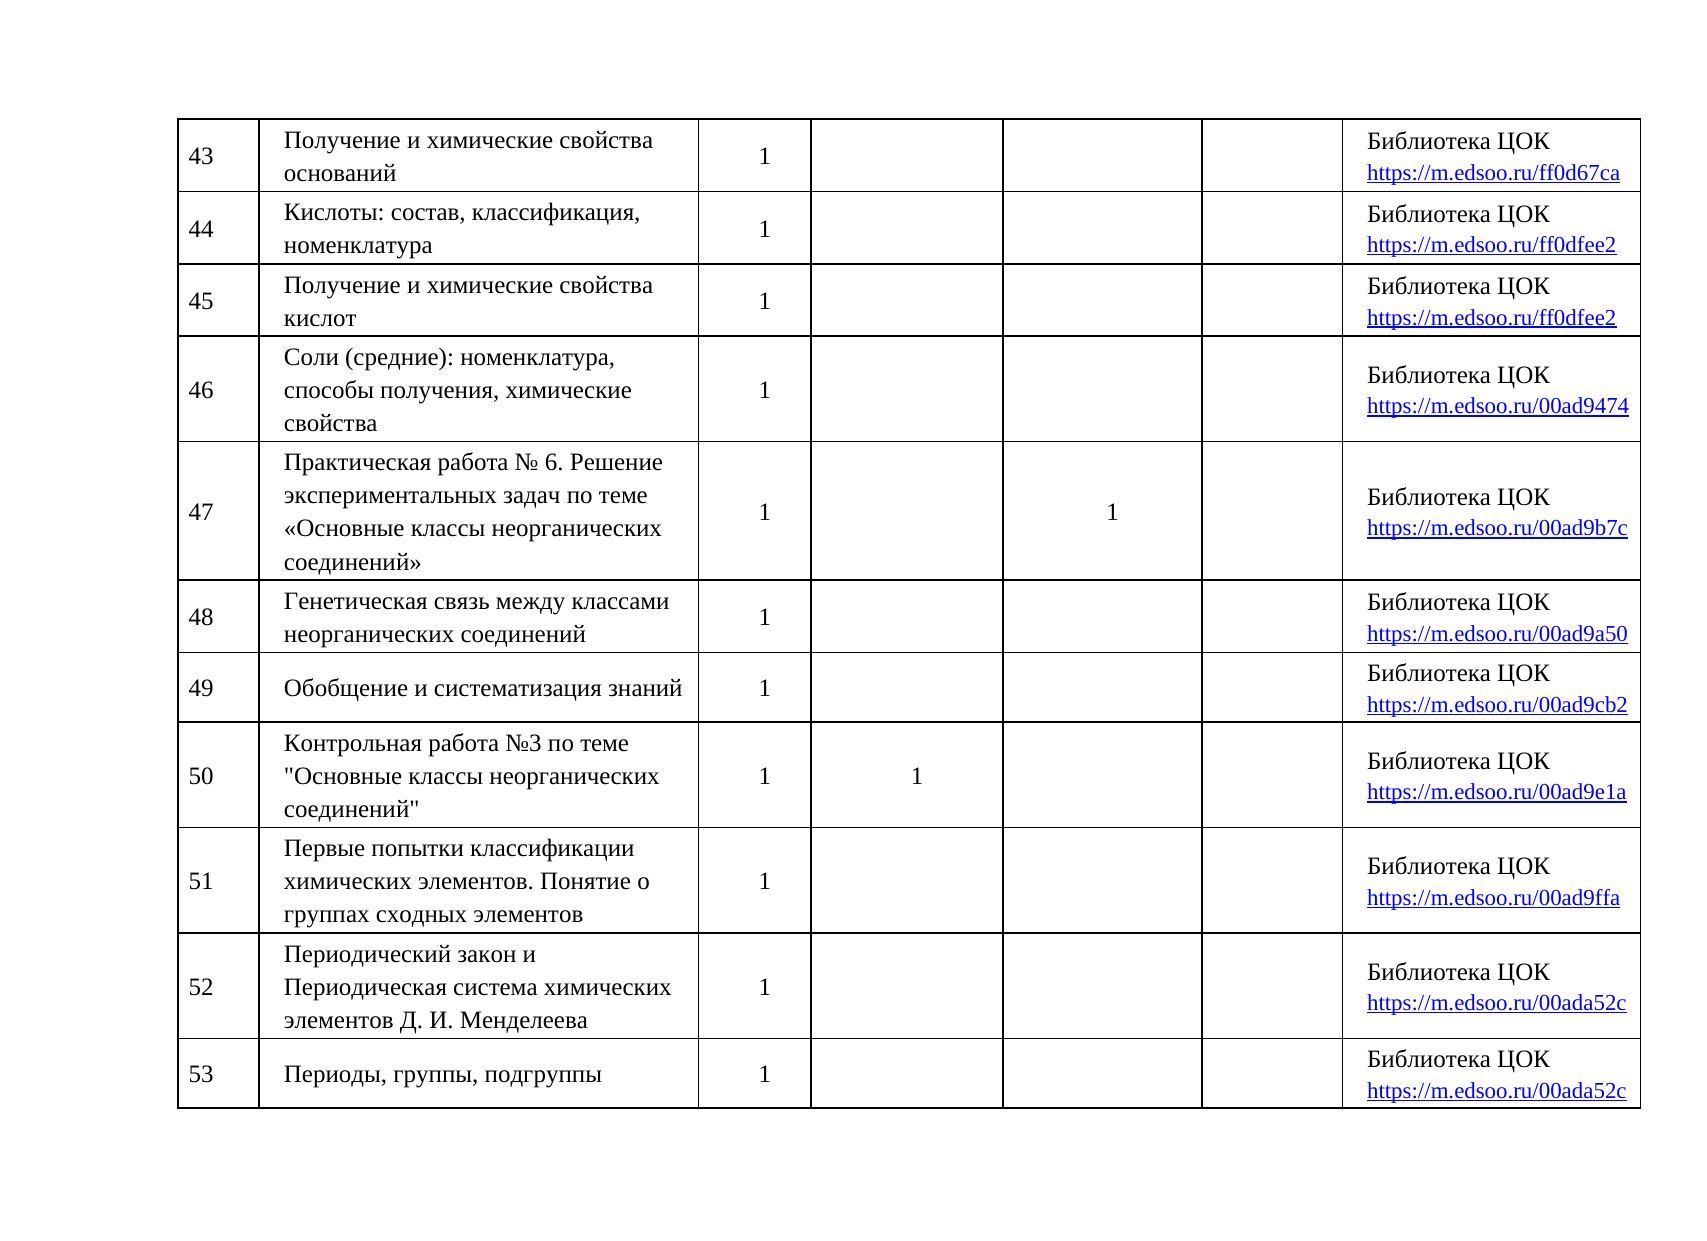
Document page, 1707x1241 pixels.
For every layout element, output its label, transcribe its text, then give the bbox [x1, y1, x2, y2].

table_cell 1 [699, 337, 810, 441]
table_cell [1004, 192, 1201, 263]
table_cell 1 [1004, 442, 1201, 579]
table_cell Библиотека ЦОК https://m.edsoo.ru/00ad9e1a [1343, 723, 1640, 827]
table_cell [1004, 265, 1201, 335]
table_cell [1203, 120, 1342, 191]
table_cell 43 [179, 120, 258, 191]
table_cell [1004, 1039, 1201, 1107]
table_cell [812, 120, 1002, 191]
table_cell [812, 337, 1002, 441]
table_cell Библиотека ЦОК https://m.edsoo.ru/00ad9b7c [1343, 442, 1640, 579]
table_cell Библиотека ЦОК https://m.edsoo.ru/00ad9474 [1343, 337, 1640, 441]
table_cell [1343, 120, 1640, 191]
table_cell Генетическая связь между классами неорганических соединений [260, 581, 698, 652]
table_cell [1203, 581, 1342, 652]
table_cell [1004, 934, 1201, 1037]
table_cell [812, 653, 1002, 721]
table_cell [1004, 337, 1201, 441]
table_cell 48 [179, 581, 258, 652]
table_cell [1004, 653, 1201, 721]
table_cell Получение и химические свойства кислот [260, 265, 698, 335]
table_cell [812, 934, 1002, 1037]
table_cell [1203, 828, 1342, 932]
table_cell 1 [812, 723, 1002, 827]
table_cell 1 [699, 828, 810, 932]
table_cell [1004, 581, 1201, 652]
table_cell [812, 265, 1002, 335]
table_cell [1004, 828, 1201, 932]
table_cell [1203, 934, 1342, 1037]
table_cell [812, 192, 1002, 263]
table_cell Библиотека ЦОК https://m.edsoo.ru/00ad9cb2 [1343, 653, 1640, 721]
table_cell 52 [179, 934, 258, 1037]
table_cell [1203, 723, 1342, 827]
table_cell Контрольная работа №3 по теме "Основные классы неорганических соединений" [260, 723, 698, 827]
table_cell [1004, 723, 1201, 827]
table_cell 1 [699, 120, 810, 191]
table_cell 1 [699, 265, 810, 335]
table_cell [812, 1039, 1002, 1107]
table_cell 46 [179, 337, 258, 441]
table_cell 1 [699, 442, 810, 579]
table_cell 1 [699, 723, 810, 827]
table_cell 1 [699, 653, 810, 721]
table_cell Периоды, группы, подгруппы [260, 1039, 698, 1107]
table_cell 50 [179, 723, 258, 827]
table_cell [1203, 265, 1342, 335]
table_cell [1004, 120, 1201, 191]
table_cell [812, 581, 1002, 652]
table_cell Первые попытки классификации химических элементов. Понятие о группах сходных элементов [260, 828, 698, 932]
table_cell Получение и химические свойства оснований [260, 120, 698, 191]
table_cell Обобщение и систематизация знаний [260, 653, 698, 721]
table_cell 47 [179, 442, 258, 579]
table_cell 44 [179, 192, 258, 263]
table_cell 1 [699, 1039, 810, 1107]
table_cell [1203, 337, 1342, 441]
table_cell Практическая работа № 6. Решение экспериментальных задач по теме «Основные классы неорганических соединений» [260, 442, 698, 579]
table_cell Библиотека ЦОК https://m.edsoo.ru/ff0dfee2 [1343, 192, 1640, 263]
table_cell Соли (средние): номенклатура, способы получения, химические свойства [260, 337, 698, 441]
table_cell 49 [179, 653, 258, 721]
table_cell [1203, 1039, 1342, 1107]
table_cell Периодический закон и Периодическая система химических элементов Д. И. Менделеева [260, 934, 698, 1037]
table_cell 1 [699, 192, 810, 263]
table_cell Библиотека ЦОК https://m.edsoo.ru/00ad9a50 [1343, 581, 1640, 652]
table_cell 51 [179, 828, 258, 932]
table_cell [1203, 192, 1342, 263]
table_cell Кислоты: состав, классификация, номенклатура [260, 192, 698, 263]
table_cell Библиотека ЦОК https://m.edsoo.ru/00ada52c [1343, 1039, 1640, 1107]
table_cell Библиотека ЦОК https://m.edsoo.ru/00ad9ffa [1343, 828, 1640, 932]
table_cell [1203, 442, 1342, 579]
table_cell Библиотека ЦОК https://m.edsoo.ru/ff0dfee2 [1343, 265, 1640, 335]
table_cell 1 [699, 934, 810, 1037]
table_cell [812, 828, 1002, 932]
table_cell 53 [179, 1039, 258, 1107]
table_cell 1 [699, 581, 810, 652]
table_cell [1203, 653, 1342, 721]
table_cell 45 [179, 265, 258, 335]
table_cell Библиотека ЦОК https://m.edsoo.ru/00ada52c [1343, 934, 1640, 1037]
table_cell [812, 442, 1002, 579]
